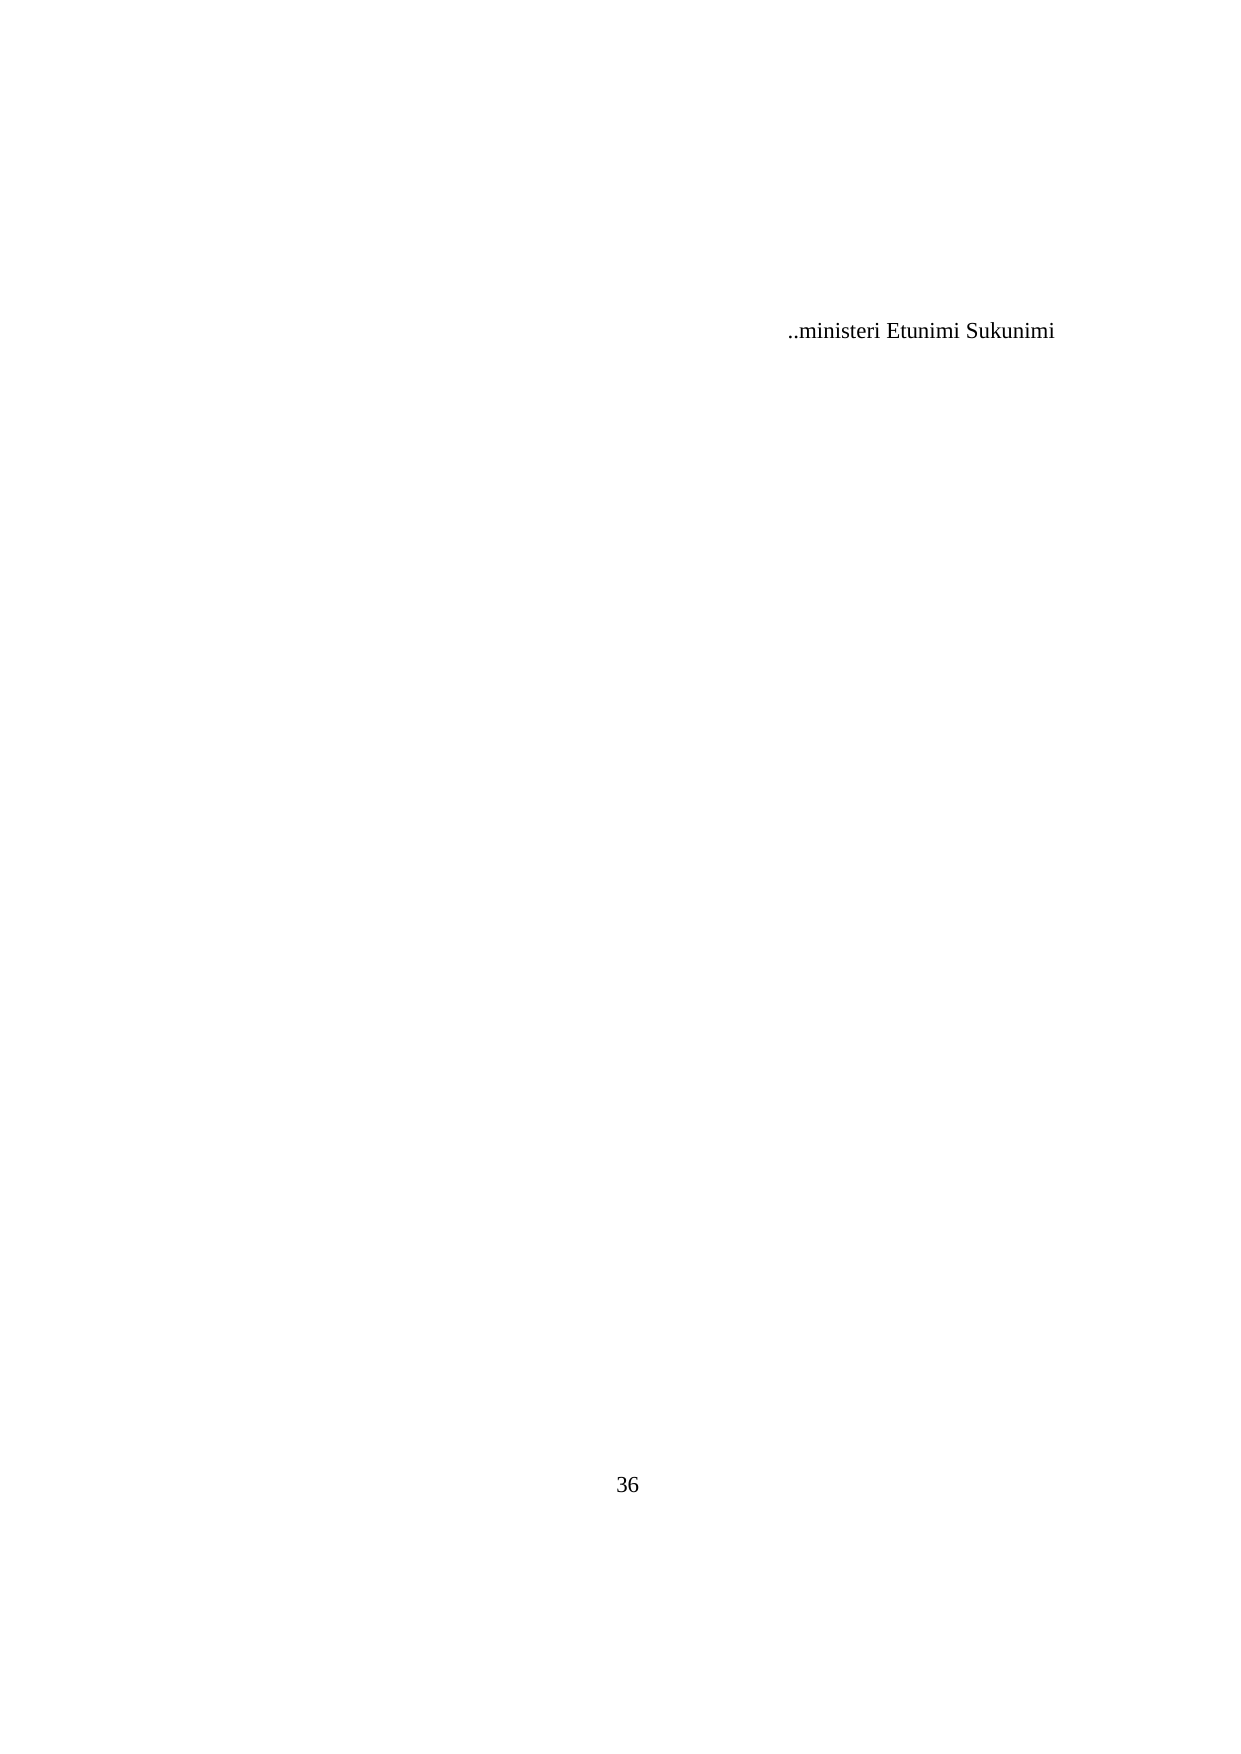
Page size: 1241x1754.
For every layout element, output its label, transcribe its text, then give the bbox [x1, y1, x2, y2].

text ..ministeri Etunimi Sukunimi [185, 320, 1055, 343]
